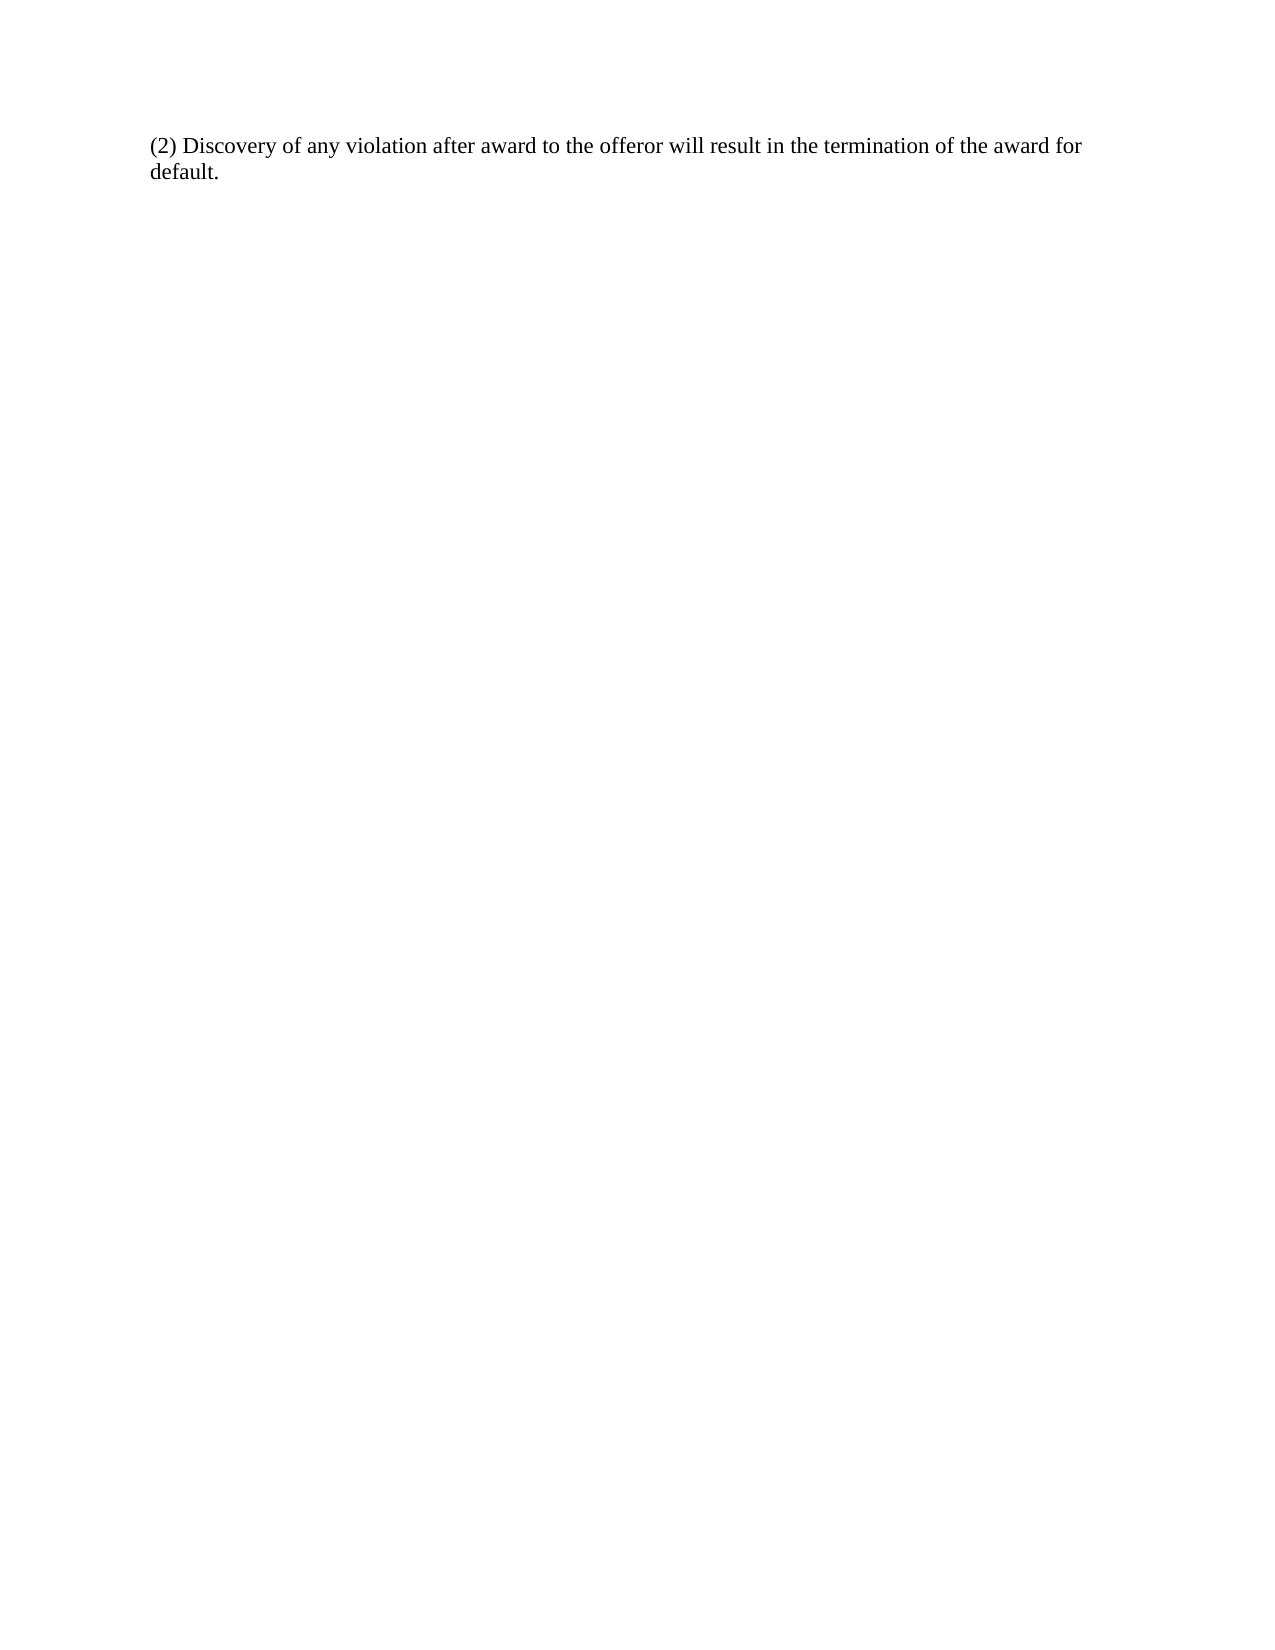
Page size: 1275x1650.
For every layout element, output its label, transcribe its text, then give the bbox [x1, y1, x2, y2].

text (2) Discovery of any violation after award to the offeror will result in the termination of the award for default. [150, 132, 1125, 185]
